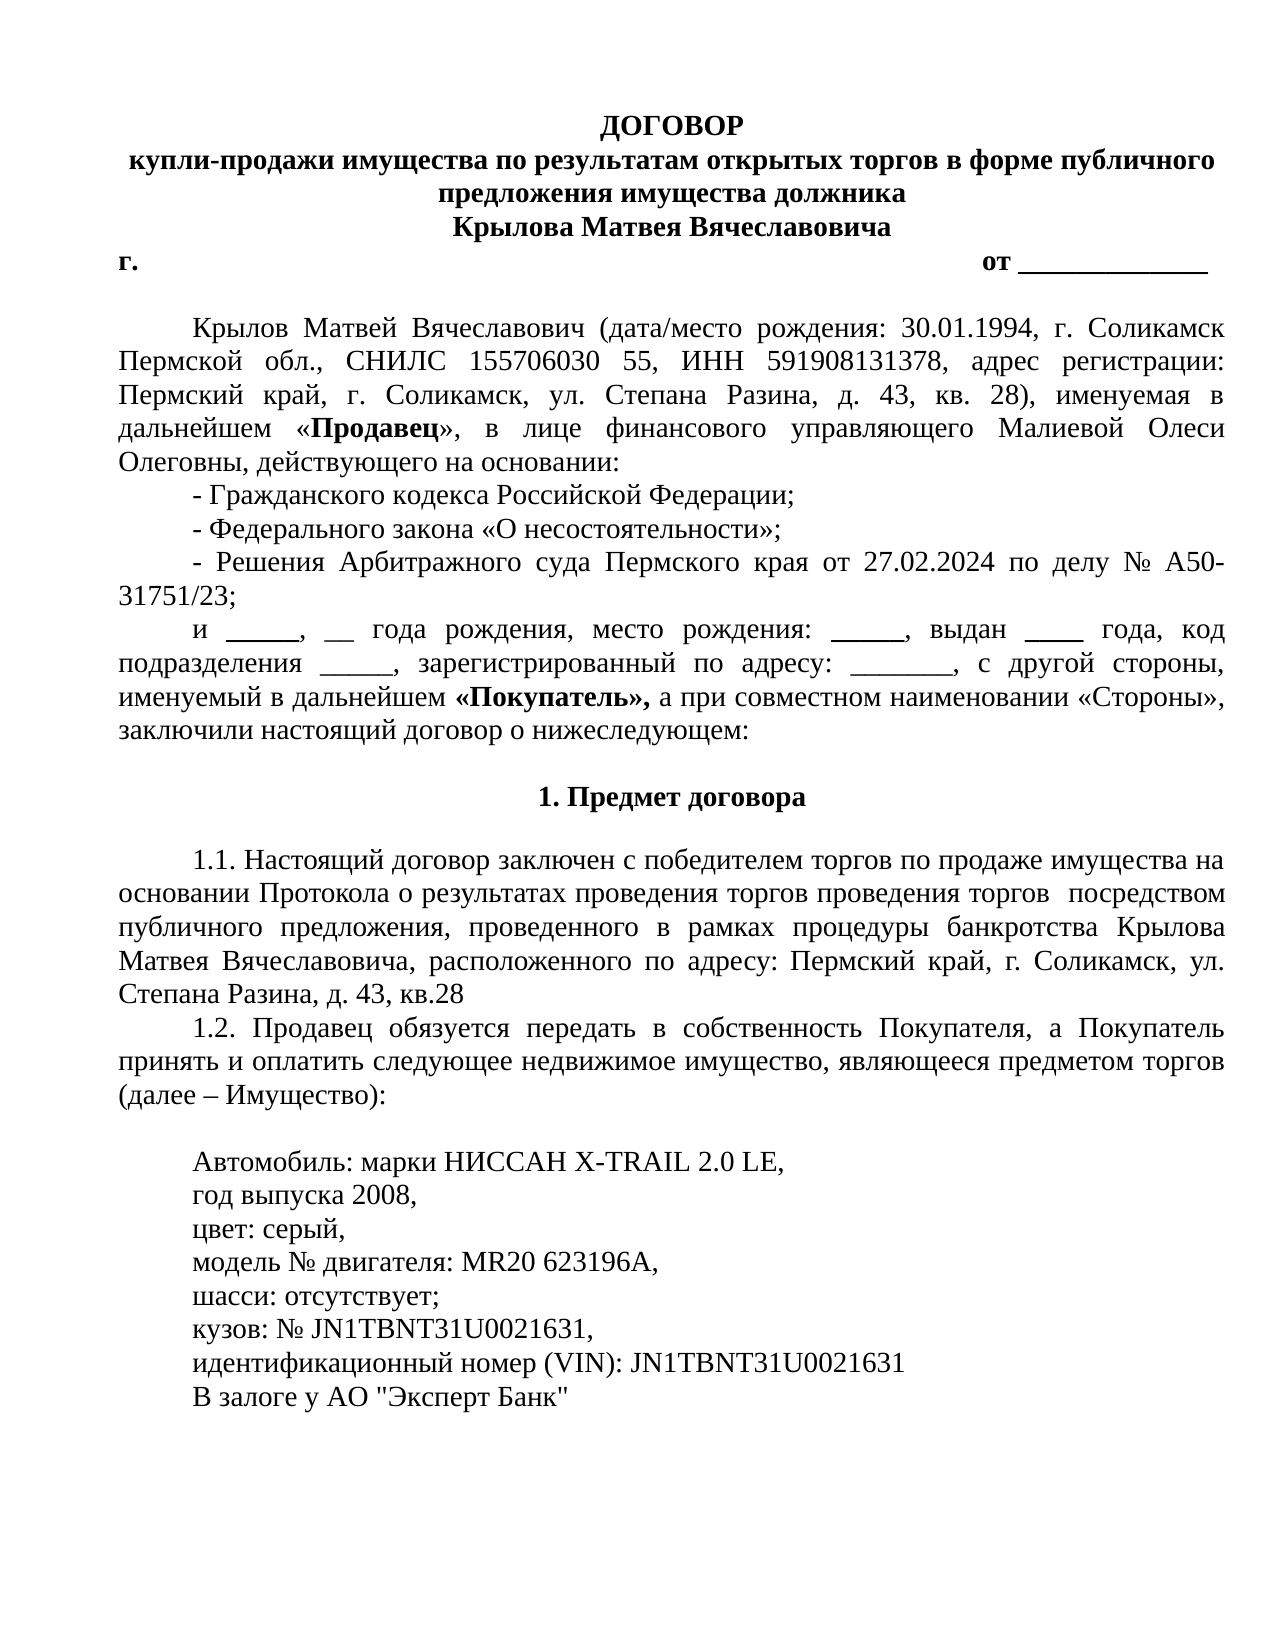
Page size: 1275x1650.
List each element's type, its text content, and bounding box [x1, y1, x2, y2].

text Крылова Матвея Вячеславовича [118, 209, 1226, 243]
text шасси: отсутствует; [118, 1278, 1226, 1312]
text - Гражданского кодекса Российской Федерации; [118, 477, 1226, 511]
text Крылов Матвей Вячеславович (дата/место рождения: 30.01.1994, г. Соликамск Пермской обл., СНИЛС 155706030 55, ИНН 591908131378, адрес регистрации: Пермский край, г. Соликамск, ул. Степана Разина, д. 43, кв. 28), именуемая в дальнейшем «Продавец», в лице финансового управляющего Малиевой Олеси Олеговны, действующего на основании: [118, 310, 1226, 477]
text цвет: серый, [118, 1211, 1226, 1244]
subtitle 1.1. Настоящий договор заключен с победителем торгов по продаже имущества на основании Протокола о результатах проведения торгов проведения торгов посредством публичного предложения, проведенного в рамках процедуры банкротства Крылова Матвея Вячеславовича, расположенного по адресу: Пермский край, г. Соликамск, ул. Степана Разина, д. 43, кв.28 [118, 842, 1226, 1010]
text 1.2. Продавец обязуется передать в собственность Покупателя, а Покупатель принять и оплатить следующее недвижимое имущество, являющееся предметом торгов (далее – Имущество): [118, 1010, 1226, 1110]
text г. от _____________ [118, 243, 1226, 276]
text кузов: № JN1TBNT31U0021631, [118, 1312, 1226, 1345]
text 1. Предмет договора [118, 779, 1226, 813]
text - Решения Арбитражного суда Пермского края от 27.02.2024 по делу № А50-31751/23; [118, 544, 1226, 612]
text Автомобиль: марки НИССАН X-TRAIL 2.0 LE, [118, 1144, 1226, 1177]
text купли-продажи имущества по результатам открытых торгов в форме публичного предложения имущества должника [118, 142, 1226, 209]
text ДОГОВОР [118, 108, 1226, 142]
text и _____, __ года рождения, место рождения: _____, выдан ____ года, код подразделения _____, зарегистрированный по адресу: _______, с другой стороны, именуемый в дальнейшем «Покупатель», а при совместном наименовании «Стороны», заключили настоящий договор о нижеследующем: [118, 612, 1226, 746]
text В залоге у АО "Эксперт Банк" [118, 1379, 1226, 1412]
text год выпуска 2008, [118, 1177, 1226, 1211]
text - Федерального закона «О несостоятельности»; [118, 511, 1226, 544]
text идентификационный номер (VIN): JN1TBNT31U0021631 [118, 1345, 1226, 1379]
text модель № двигателя: MR20 623196А, [118, 1244, 1226, 1278]
